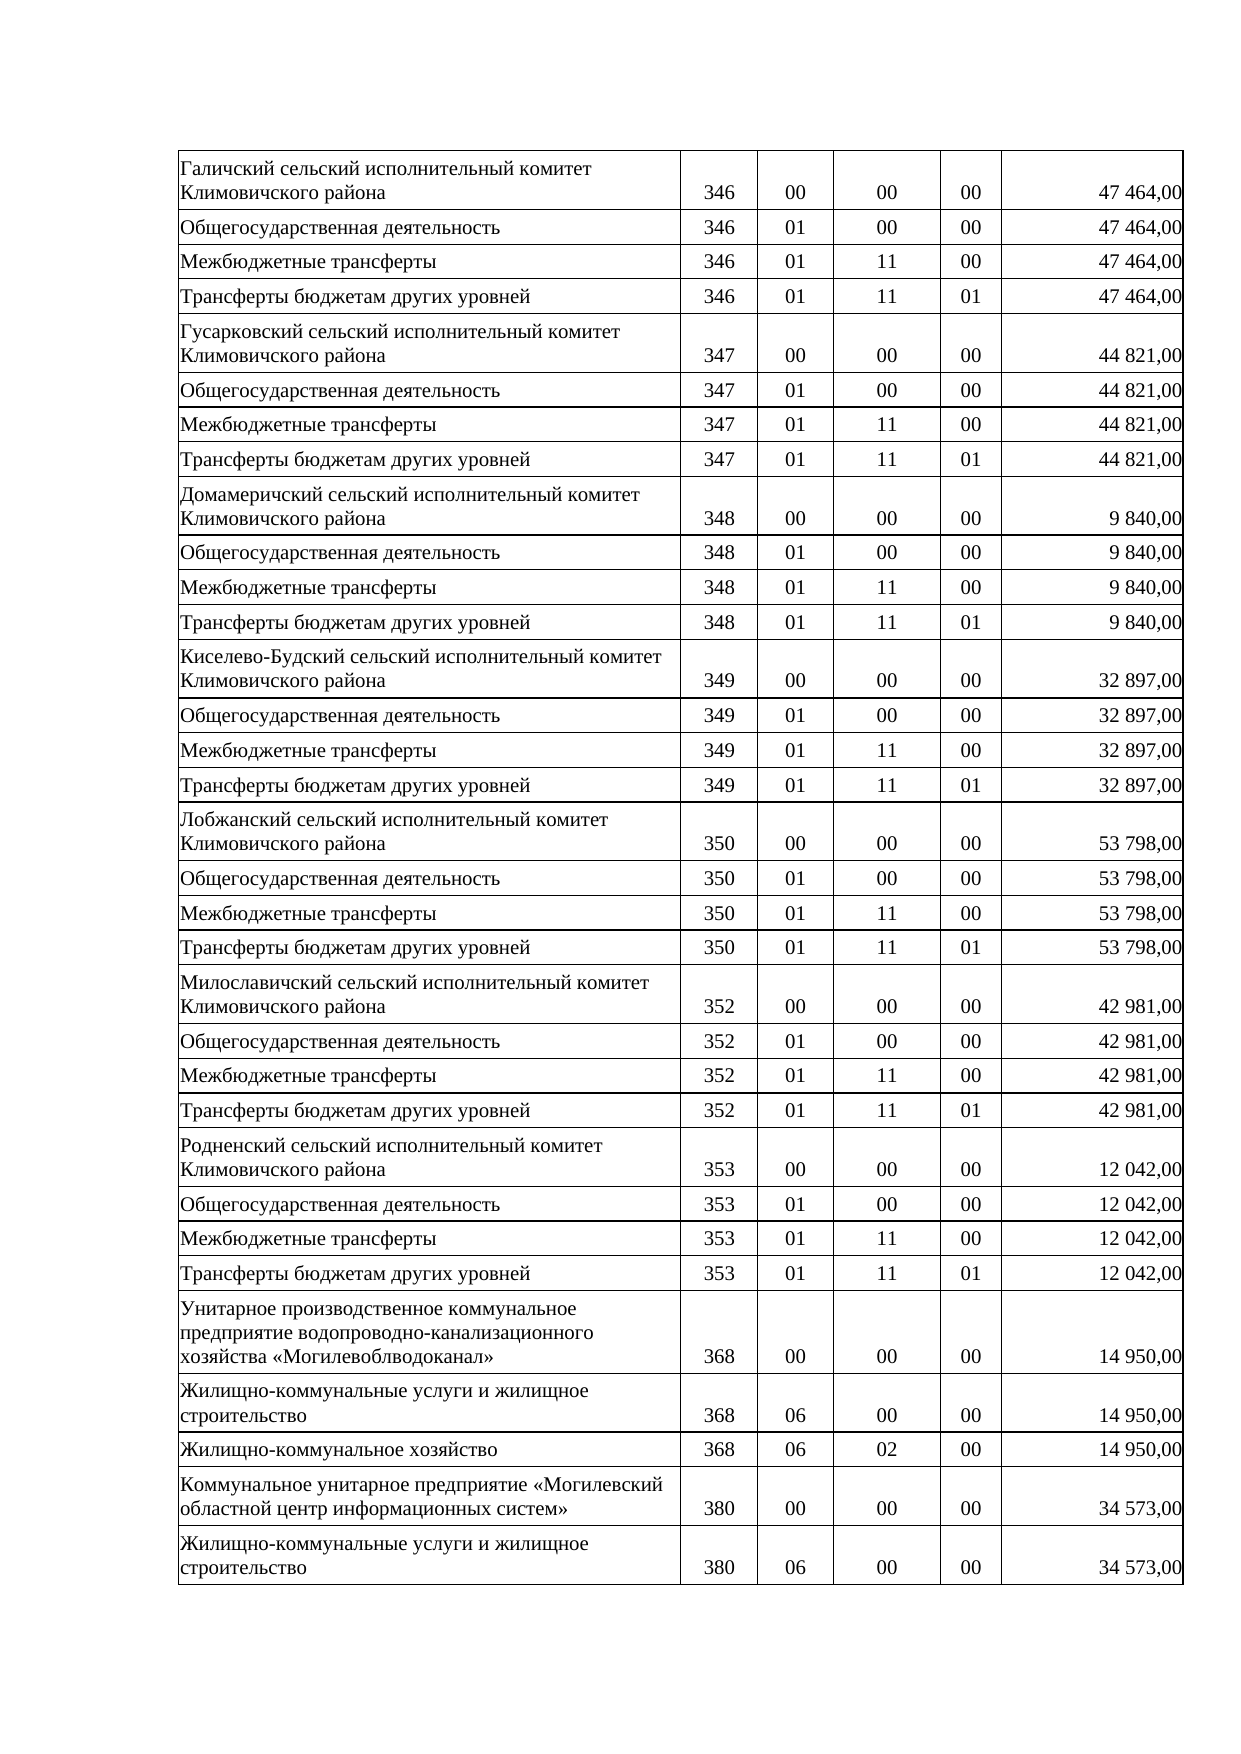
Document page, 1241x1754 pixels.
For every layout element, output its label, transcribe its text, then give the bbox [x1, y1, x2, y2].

table_cell 44 821,00 [1002, 314, 1182, 372]
table_cell 00 [941, 373, 1001, 406]
table_cell 00 [941, 1433, 1001, 1466]
table_cell 00 [834, 1374, 940, 1431]
table_cell 380 [681, 1467, 757, 1525]
table_cell 42 981,00 [1002, 1094, 1182, 1127]
table_cell 346 [681, 210, 757, 243]
table_cell 349 [681, 699, 757, 732]
table_cell 00 [758, 1467, 833, 1525]
table_cell 348 [681, 477, 757, 534]
table_cell 00 [941, 245, 1001, 278]
table_cell Трансферты бюджетам других уровней [179, 768, 680, 801]
table_cell 00 [834, 151, 940, 209]
table_cell 9 840,00 [1002, 536, 1182, 569]
table_cell 01 [758, 1094, 833, 1127]
table_cell Галичский сельский исполнительный комитет Климовичского района [179, 151, 680, 209]
table_cell 01 [758, 1222, 833, 1255]
table_cell Лобжанский сельский исполнительный комитет Климовичского района [179, 803, 680, 860]
table_cell 00 [758, 314, 833, 372]
table_cell Общегосударственная деятельность [179, 1024, 680, 1057]
table_cell 352 [681, 1094, 757, 1127]
table_cell 01 [758, 373, 833, 406]
table_cell 00 [834, 1024, 940, 1057]
table_cell 00 [834, 1291, 940, 1372]
table_cell 00 [834, 477, 940, 534]
table_cell 350 [681, 803, 757, 860]
table_cell 00 [834, 1187, 940, 1220]
table_cell 11 [834, 570, 940, 604]
table_cell 348 [681, 536, 757, 569]
table_cell 349 [681, 768, 757, 801]
table_cell 32 897,00 [1002, 733, 1182, 767]
table_cell 01 [941, 605, 1001, 638]
table_cell 11 [834, 733, 940, 767]
table_cell Гусарковский сельский исполнительный комитет Климовичского района [179, 314, 680, 372]
table_cell 01 [758, 210, 833, 243]
table_cell 01 [941, 931, 1001, 964]
table_cell 350 [681, 861, 757, 895]
table_cell 14 950,00 [1002, 1433, 1182, 1466]
table_cell 00 [941, 1222, 1001, 1255]
table_cell 14 950,00 [1002, 1374, 1182, 1431]
table_cell 01 [758, 768, 833, 801]
table_cell 01 [758, 442, 833, 476]
table_cell 346 [681, 245, 757, 278]
table_cell Жилищно-коммунальное хозяйство [179, 1433, 680, 1466]
table_cell 00 [758, 640, 833, 697]
table_cell 00 [941, 408, 1001, 441]
table_cell 348 [681, 570, 757, 604]
table_cell 01 [758, 245, 833, 278]
table_cell 01 [941, 442, 1001, 476]
table_cell 01 [758, 279, 833, 313]
table_cell 00 [941, 965, 1001, 1023]
table_cell 32 897,00 [1002, 699, 1182, 732]
table_cell 349 [681, 733, 757, 767]
table_cell 47 464,00 [1002, 279, 1182, 313]
table_cell Коммунальное унитарное предприятие «Могилевский областной центр информационных систем» [179, 1467, 680, 1525]
table_cell 349 [681, 640, 757, 697]
table_cell 00 [941, 210, 1001, 243]
table_cell 01 [758, 1059, 833, 1092]
table_cell 00 [758, 1291, 833, 1372]
table_cell 01 [758, 536, 833, 569]
table_cell 00 [941, 861, 1001, 895]
table_cell 12 042,00 [1002, 1222, 1182, 1255]
table_cell 347 [681, 373, 757, 406]
table_cell Общегосударственная деятельность [179, 699, 680, 732]
table_cell 12 042,00 [1002, 1187, 1182, 1220]
table_cell 53 798,00 [1002, 803, 1182, 860]
table_cell 353 [681, 1222, 757, 1255]
table_cell 00 [941, 1526, 1001, 1583]
table_cell 01 [758, 1024, 833, 1057]
table_cell 06 [758, 1526, 833, 1583]
table_cell Общегосударственная деятельность [179, 1187, 680, 1220]
table_cell 350 [681, 896, 757, 929]
table_cell 00 [758, 1128, 833, 1186]
table_cell 12 042,00 [1002, 1256, 1182, 1290]
table_cell 47 464,00 [1002, 245, 1182, 278]
table_cell 9 840,00 [1002, 477, 1182, 534]
table_cell Трансферты бюджетам других уровней [179, 605, 680, 638]
table_cell 350 [681, 931, 757, 964]
table_cell Киселево-Будский сельский исполнительный комитет Климовичского района [179, 640, 680, 697]
table_cell 9 840,00 [1002, 605, 1182, 638]
table_cell 352 [681, 1059, 757, 1092]
table_cell 11 [834, 768, 940, 801]
table_cell Межбюджетные трансферты [179, 896, 680, 929]
table_cell Домамеричский сельский исполнительный комитет Климовичского района [179, 477, 680, 534]
table_cell 11 [834, 931, 940, 964]
table_cell 44 821,00 [1002, 408, 1182, 441]
table_cell 00 [941, 1374, 1001, 1431]
table_cell 01 [941, 768, 1001, 801]
table_cell 346 [681, 151, 757, 209]
table_cell 00 [941, 570, 1001, 604]
table_cell 01 [758, 699, 833, 732]
table_cell Общегосударственная деятельность [179, 210, 680, 243]
table_cell 42 981,00 [1002, 965, 1182, 1023]
table_cell 06 [758, 1374, 833, 1431]
table_cell 42 981,00 [1002, 1059, 1182, 1092]
table_cell Трансферты бюджетам других уровней [179, 931, 680, 964]
table_cell 9 840,00 [1002, 570, 1182, 604]
table_cell 352 [681, 1024, 757, 1057]
table_cell 00 [834, 1128, 940, 1186]
table_cell 01 [758, 570, 833, 604]
table_cell 353 [681, 1128, 757, 1186]
table_cell 353 [681, 1187, 757, 1220]
table_cell 11 [834, 605, 940, 638]
table_cell Трансферты бюджетам других уровней [179, 1256, 680, 1290]
table_cell 44 821,00 [1002, 442, 1182, 476]
table_cell 00 [941, 477, 1001, 534]
table_cell 00 [941, 1059, 1001, 1092]
table_cell 00 [941, 803, 1001, 860]
table_cell Жилищно-коммунальные услуги и жилищное строительство [179, 1526, 680, 1583]
table_cell 11 [834, 279, 940, 313]
table_cell 347 [681, 314, 757, 372]
table_cell 347 [681, 442, 757, 476]
table_cell 00 [941, 151, 1001, 209]
table_cell 352 [681, 965, 757, 1023]
table_cell 34 573,00 [1002, 1526, 1182, 1583]
table_cell 34 573,00 [1002, 1467, 1182, 1525]
table_cell Межбюджетные трансферты [179, 570, 680, 604]
table_cell 11 [834, 408, 940, 441]
table_cell 348 [681, 605, 757, 638]
table_cell 53 798,00 [1002, 896, 1182, 929]
table_cell 347 [681, 408, 757, 441]
table_cell Жилищно-коммунальные услуги и жилищное строительство [179, 1374, 680, 1431]
table_cell 01 [941, 279, 1001, 313]
table_cell Общегосударственная деятельность [179, 536, 680, 569]
table_cell 00 [758, 151, 833, 209]
table_cell Общегосударственная деятельность [179, 861, 680, 895]
table_cell 47 464,00 [1002, 151, 1182, 209]
table_cell 00 [834, 861, 940, 895]
table_cell 368 [681, 1291, 757, 1372]
table_cell 53 798,00 [1002, 861, 1182, 895]
table_cell 00 [941, 536, 1001, 569]
table_cell 346 [681, 279, 757, 313]
table_cell 00 [834, 536, 940, 569]
table_cell 01 [941, 1256, 1001, 1290]
table_cell Родненский сельский исполнительный комитет Климовичского района [179, 1128, 680, 1186]
table_cell 01 [758, 931, 833, 964]
table_cell Трансферты бюджетам других уровней [179, 1094, 680, 1127]
table_cell 00 [941, 1187, 1001, 1220]
table_cell 00 [834, 1526, 940, 1583]
table_cell 32 897,00 [1002, 768, 1182, 801]
table_cell 01 [758, 1256, 833, 1290]
table_cell Межбюджетные трансферты [179, 245, 680, 278]
table_cell 11 [834, 245, 940, 278]
table_cell 11 [834, 1059, 940, 1092]
table_cell 11 [834, 442, 940, 476]
table_cell 00 [941, 733, 1001, 767]
table_cell Милославичский сельский исполнительный комитет Климовичского района [179, 965, 680, 1023]
table_cell 42 981,00 [1002, 1024, 1182, 1057]
table_cell 00 [834, 803, 940, 860]
table_cell Трансферты бюджетам других уровней [179, 279, 680, 313]
table_cell 368 [681, 1433, 757, 1466]
table_cell 01 [758, 1187, 833, 1220]
table_cell Трансферты бюджетам других уровней [179, 442, 680, 476]
table_cell 00 [941, 896, 1001, 929]
table_cell 02 [834, 1433, 940, 1466]
table_cell Межбюджетные трансферты [179, 408, 680, 441]
table_cell 00 [941, 640, 1001, 697]
table_cell 11 [834, 896, 940, 929]
table_cell 00 [834, 965, 940, 1023]
table_cell 11 [834, 1222, 940, 1255]
table_cell Общегосударственная деятельность [179, 373, 680, 406]
table_cell 11 [834, 1256, 940, 1290]
table_cell 00 [941, 699, 1001, 732]
table_cell 00 [834, 314, 940, 372]
table_cell 53 798,00 [1002, 931, 1182, 964]
table_cell 00 [758, 477, 833, 534]
table_cell 00 [941, 1024, 1001, 1057]
table_cell 44 821,00 [1002, 373, 1182, 406]
table_cell Межбюджетные трансферты [179, 1222, 680, 1255]
table_cell 00 [758, 803, 833, 860]
table_cell 00 [941, 1467, 1001, 1525]
table_cell 00 [941, 314, 1001, 372]
table_cell Межбюджетные трансферты [179, 1059, 680, 1092]
table_cell 01 [758, 733, 833, 767]
table_cell 14 950,00 [1002, 1291, 1182, 1372]
table_cell 06 [758, 1433, 833, 1466]
table_cell 00 [834, 1467, 940, 1525]
table_cell 00 [941, 1291, 1001, 1372]
table_cell 353 [681, 1256, 757, 1290]
table_cell 12 042,00 [1002, 1128, 1182, 1186]
table_cell 01 [758, 861, 833, 895]
table_cell 380 [681, 1526, 757, 1583]
table_cell 00 [941, 1128, 1001, 1186]
table_cell 47 464,00 [1002, 210, 1182, 243]
table_cell 01 [941, 1094, 1001, 1127]
table_cell 32 897,00 [1002, 640, 1182, 697]
table_cell 01 [758, 408, 833, 441]
table_cell 11 [834, 1094, 940, 1127]
table_cell Унитарное производственное коммунальное предприятие водопроводно-канализационного хозяйства «Могилевоблводоканал» [179, 1291, 680, 1372]
table_cell 00 [834, 699, 940, 732]
table_cell 00 [758, 965, 833, 1023]
table_cell 368 [681, 1374, 757, 1431]
table_cell 01 [758, 896, 833, 929]
table_cell 00 [834, 373, 940, 406]
table_cell 00 [834, 640, 940, 697]
table_cell 01 [758, 605, 833, 638]
table_cell Межбюджетные трансферты [179, 733, 680, 767]
table_cell 00 [834, 210, 940, 243]
